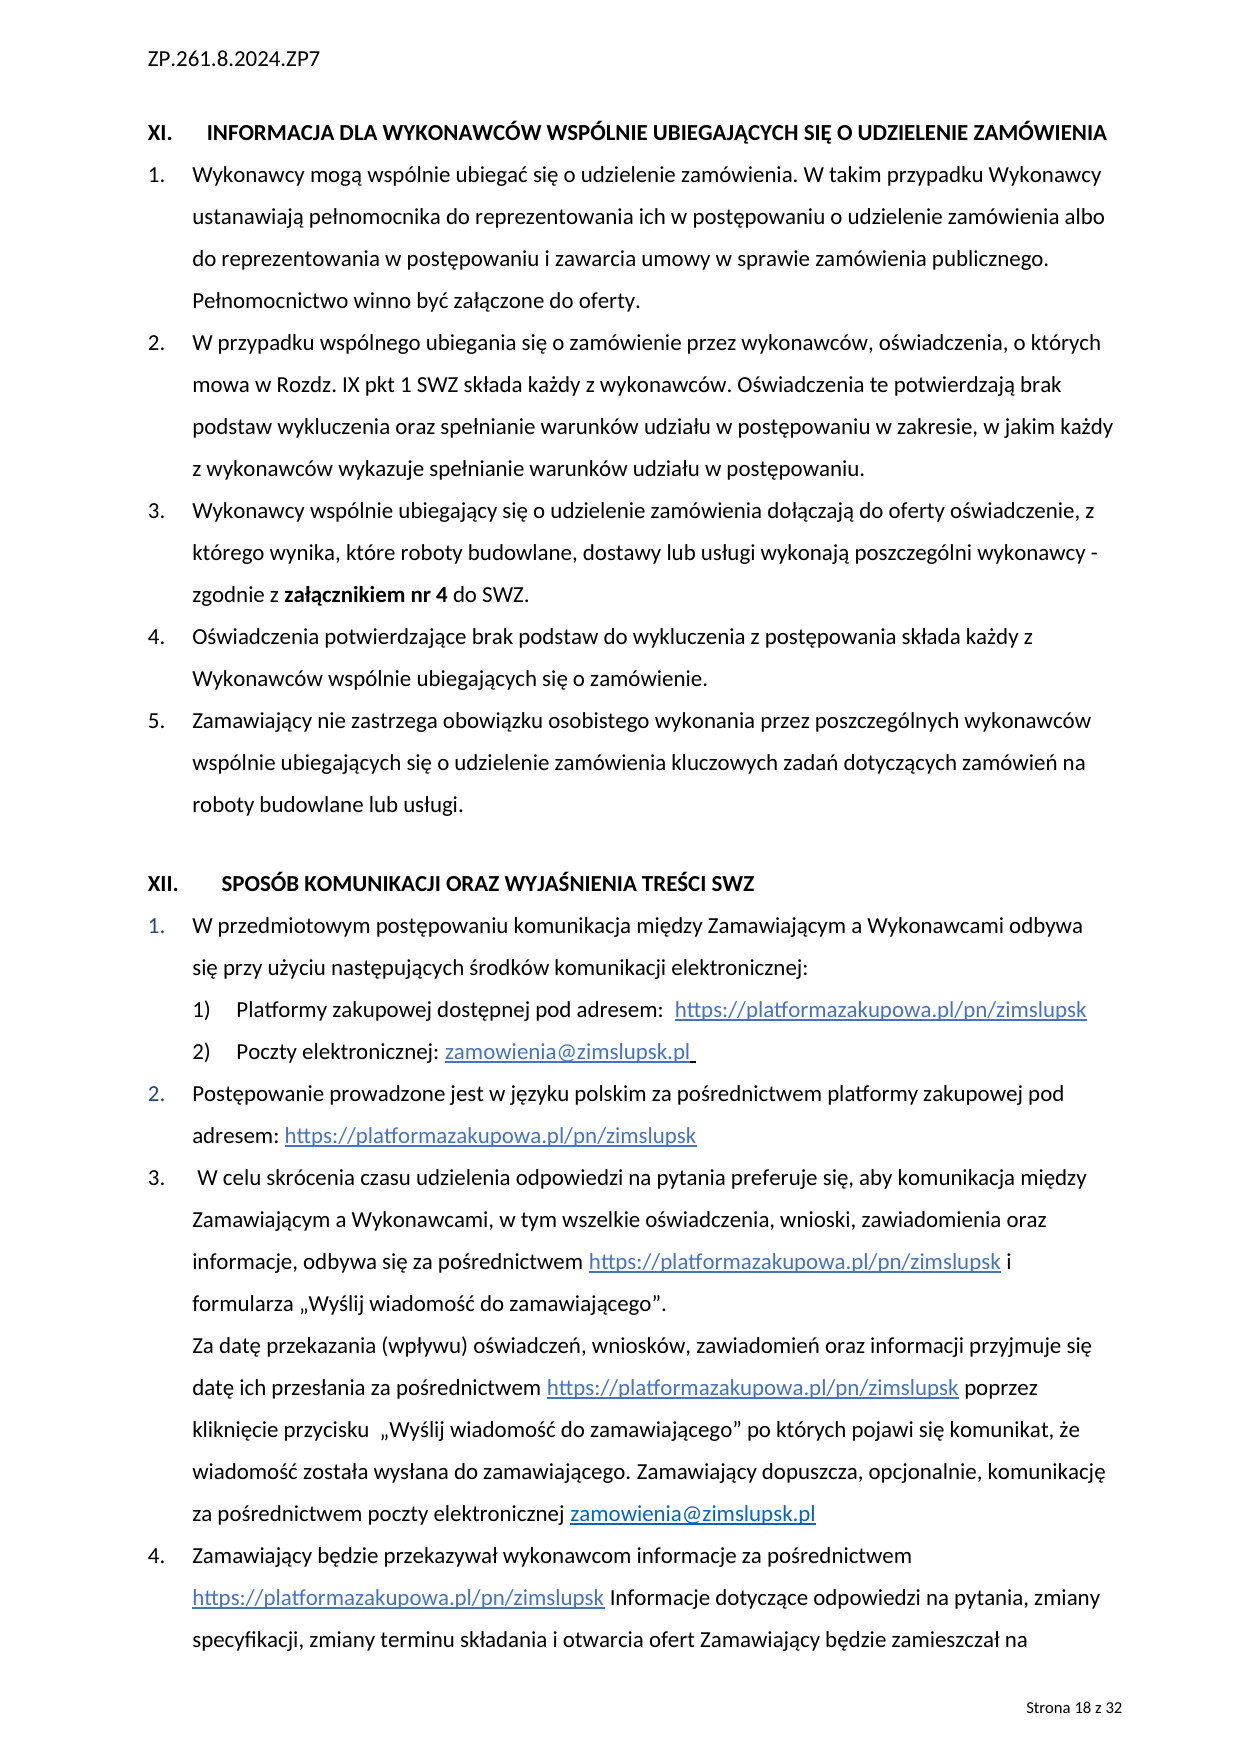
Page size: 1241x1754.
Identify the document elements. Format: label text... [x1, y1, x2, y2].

list Postępowanie prowadzone jest w języku polskim za pośrednictwem platformy zakupowej pod adresem: https://platformazakupowa.pl/pn/zimslupsk [148, 1079, 1113, 1149]
list W przypadku wspólnego ubiegania się o zamówienie przez wykonawców, oświadczenia, o których mowa w Rozdz. IX pkt 1 SWZ składa każdy z wykonawców. Oświadczenia te potwierdzają brak podstaw wykluczenia oraz spełnianie warunków udziału w postępowaniu w zakresie, w jakim każdy z wykonawców wykazuje spełnianie warunków udziału w postępowaniu. [148, 328, 1122, 482]
list Wykonawcy mogą wspólnie ubiegać się o udzielenie zamówienia. W takim przypadku Wykonawcy ustanawiają pełnomocnika do reprezentowania ich w postępowaniu o udzielenie zamówienia albo do reprezentowania w postępowaniu i zawarcia umowy w sprawie zamówienia publicznego. Pełnomocnictwo winno być załączone do oferty. [148, 160, 1122, 314]
list Zamawiający nie zastrzega obowiązku osobistego wykonania przez poszczególnych wykonawców wspólnie ubiegających się o udzielenie zamówienia kluczowych zadań dotyczących zamówień na roboty budowlane lub usługi. [148, 706, 1122, 818]
list Platformy zakupowej dostępnej pod adresem: https://platformazakupowa.pl/pn/zimslupsk [192, 995, 1113, 1023]
list Wykonawcy wspólnie ubiegający się o udzielenie zamówienia dołączają do oferty oświadczenie, z którego wynika, które roboty budowlane, dostawy lub usługi wykonają poszczególni wykonawcy - zgodnie z załącznikiem nr 4 do SWZ. [148, 496, 1122, 608]
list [148, 1541, 1113, 1653]
text Za datę przekazania (wpływu) oświadczeń, wniosków, zawiadomień oraz informacji przyjmuje się datę ich przesłania za pośrednictwem https://platformazakupowa.pl/pn/zimslupsk poprzez kliknięcie przycisku „Wyślij wiadomość do zamawiającego” po których pojawi się komunikat, że wiadomość została wysłana do zamawiającego. Zamawiający dopuszcza, opcjonalnie, komunikację za pośrednictwem poczty elektronicznej zamowienia@zimslupsk.pl [192, 1331, 1113, 1527]
list W celu skrócenia czasu udzielenia odpowiedzi na pytania preferuje się, aby komunikacja między Zamawiającym a Wykonawcami, w tym wszelkie oświadczenia, wnioski, zawiadomienia oraz informacje, odbywa się za pośrednictwem https://platformazakupowa.pl/pn/zimslupsk i formularza „Wyślij wiadomość do zamawiającego”. [148, 1163, 1113, 1317]
list Oświadczenia potwierdzające brak podstaw do wykluczenia z postępowania składa każdy z Wykonawców wspólnie ubiegających się o zamówienie. [148, 622, 1122, 692]
text XII. SPOSÓB KOMUNIKACJI ORAZ WYJAŚNIENIA TREŚCI SWZ [148, 869, 1122, 897]
list Poczty elektronicznej: zamowienia@zimslupsk.pl [192, 1037, 1113, 1065]
list W przedmiotowym postępowaniu komunikacja między Zamawiającym a Wykonawcami odbywa się przy użyciu następujących środków komunikacji elektronicznej: [148, 911, 1113, 981]
text XI. INFORMACJA DLA WYKONAWCÓW WSPÓLNIE UBIEGAJĄCYCH SIĘ O UDZIELENIE ZAMÓWIENIA [148, 118, 1122, 146]
